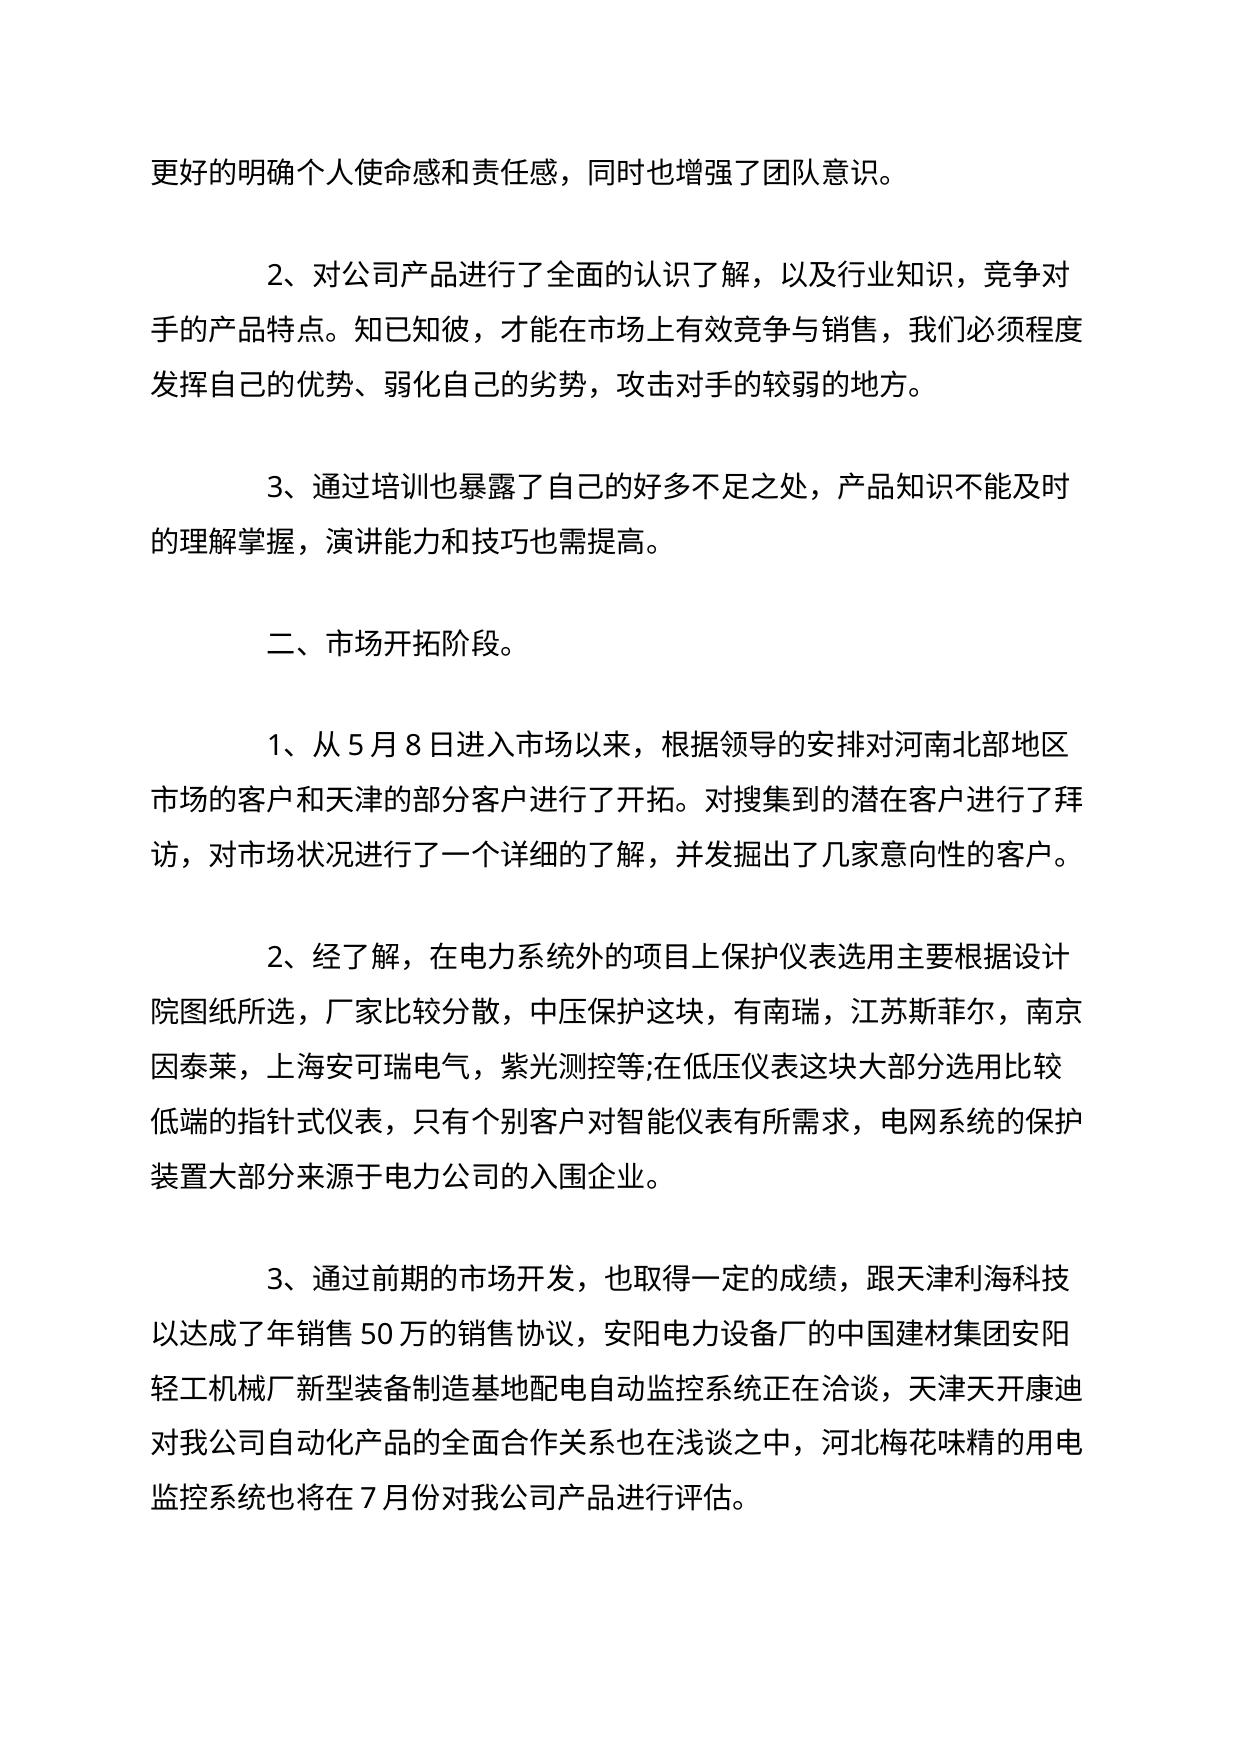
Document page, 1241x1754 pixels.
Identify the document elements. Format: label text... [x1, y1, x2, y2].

text 二、市场开拓阶段。 [150, 620, 1090, 662]
text 2、经了解，在电力系统外的项目上保护仪表选用主要根据设计院图纸所选，厂家比较分散，中压保护这块，有南瑞，江苏斯菲尔，南京因泰莱，上海安可瑞电气，紫光测控等;在低压仪表这块大部分选用比较低端的指针式仪表，只有个别客户对智能仪表有所需求，电网系统的保护装置大部分来源于电力公司的入围企业。 [150, 934, 1090, 1196]
text 3、通过培训也暴露了自己的好多不足之处，产品知识不能及时的理解掌握，演讲能力和技巧也需提高。 [150, 463, 1090, 561]
text 2、对公司产品进行了全面的认识了解，以及行业知识，竞争对手的产品特点。知已知彼，才能在市场上有效竞争与销售，我们必须程度发挥自己的优势、弱化自己的劣势，攻击对手的较弱的地方。 [150, 252, 1090, 404]
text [150, 150, 1090, 192]
text 1、从5月8日进入市场以来，根据领导的安排对河南北部地区市场的客户和天津的部分客户进行了开拓。对搜集到的潜在客户进行了拜访，对市场状况进行了一个详细的了解，并发掘出了几家意向性的客户。 [150, 722, 1090, 874]
text 3、通过前期的市场开发，也取得一定的成绩，跟天津利海科技以达成了年销售50万的销售协议，安阳电力设备厂的中国建材集团安阳轻工机械厂新型装备制造基地配电自动监控系统正在洽谈，天津天开康迪对我公司自动化产品的全面合作关系也在浅谈之中，河北梅花味精的用电监控系统也将在7月份对我公司产品进行评估。 [150, 1255, 1090, 1517]
